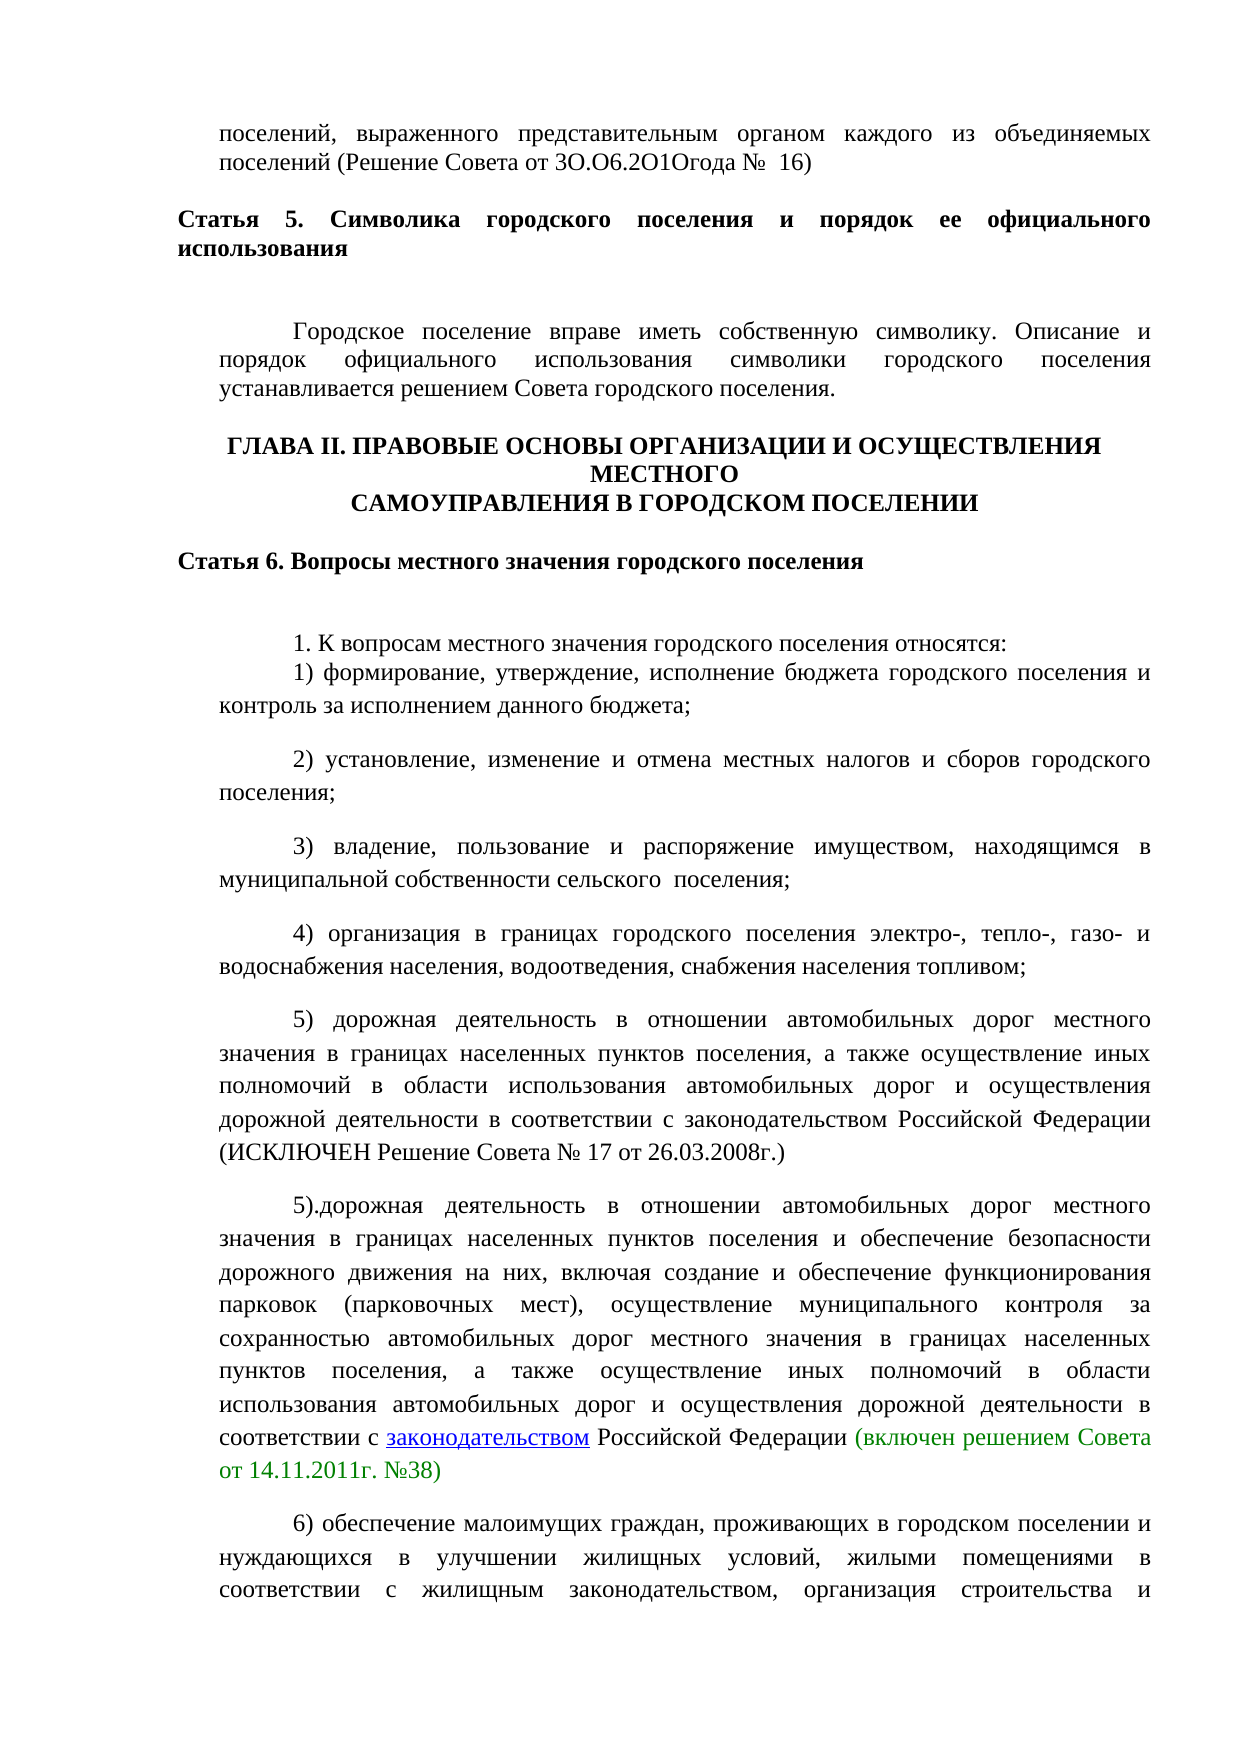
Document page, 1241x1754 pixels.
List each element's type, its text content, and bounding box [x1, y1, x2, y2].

text 1) формирование, утверждение, исполнение бюджета городского поселения и контроль за исполнением данного бюджета; [219, 657, 1152, 719]
subtitle Статья 6. Вопросы местного значения городского поселения [177, 546, 1152, 574]
text 2) установление, изменение и отмена местных налогов и сборов городского поселения; [219, 744, 1152, 806]
subtitle ГЛАВА II. ПРАВОВЫЕ ОСНОВЫ ОРГАНИЗАЦИИ И ОСУЩЕСТВЛЕНИЯ МЕСТНОГО [177, 431, 1152, 488]
text Городское поселение вправе иметь собственную символику. Описание и порядок официального использования символики городского поселения устанавливается решением Совета городского поселения. [219, 316, 1152, 402]
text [219, 1508, 1152, 1603]
text 3) владение, пользование и распоряжение имуществом, находящимся в муниципальной собственности сельского поселения; [219, 831, 1152, 893]
text 1. К вопросам местного значения городского поселения относятся: [219, 628, 1152, 657]
text 4) организация в границах городского поселения электро-, тепло-, газо- и водоснабжения населения, водоотведения, снабжения населения топливом; [219, 918, 1152, 979]
text 5).дорожная деятельность в отношении автомобильных дорог местного значения в границах населенных пунктов поселения и обеспечение безопасности дорожного движения на них, включая создание и обеспечение функционирования парковок (парковочных мест), осуществление муниципального контроля за сохранностью автомобильных дорог местного значения в границах населенных пунктов поселения, а также осуществление иных полномочий в области использования автомобильных дорог и осуществления дорожной деятельности в соответствии с законодательством Российской Федерации (включен решением Совета от 14.11.2011г. №38) [219, 1191, 1152, 1483]
subtitle САМОУПРАВЛЕНИЯ В ГОРОДСКОМ ПОСЕЛЕНИИ [177, 488, 1152, 517]
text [219, 118, 1152, 176]
text 5) дорожная деятельность в отношении автомобильных дорог местного значения в границах населенных пунктов поселения, а также осуществление иных полномочий в области использования автомобильных дорог и осуществления дорожной деятельности в соответствии с законодательством Российской Федерации (ИСКЛЮЧЕН Решение Совета № 17 от 26.03.2008г.) [219, 1004, 1152, 1165]
subtitle Статья 5. Символика городского поселения и порядок ее официального использования [177, 204, 1152, 262]
